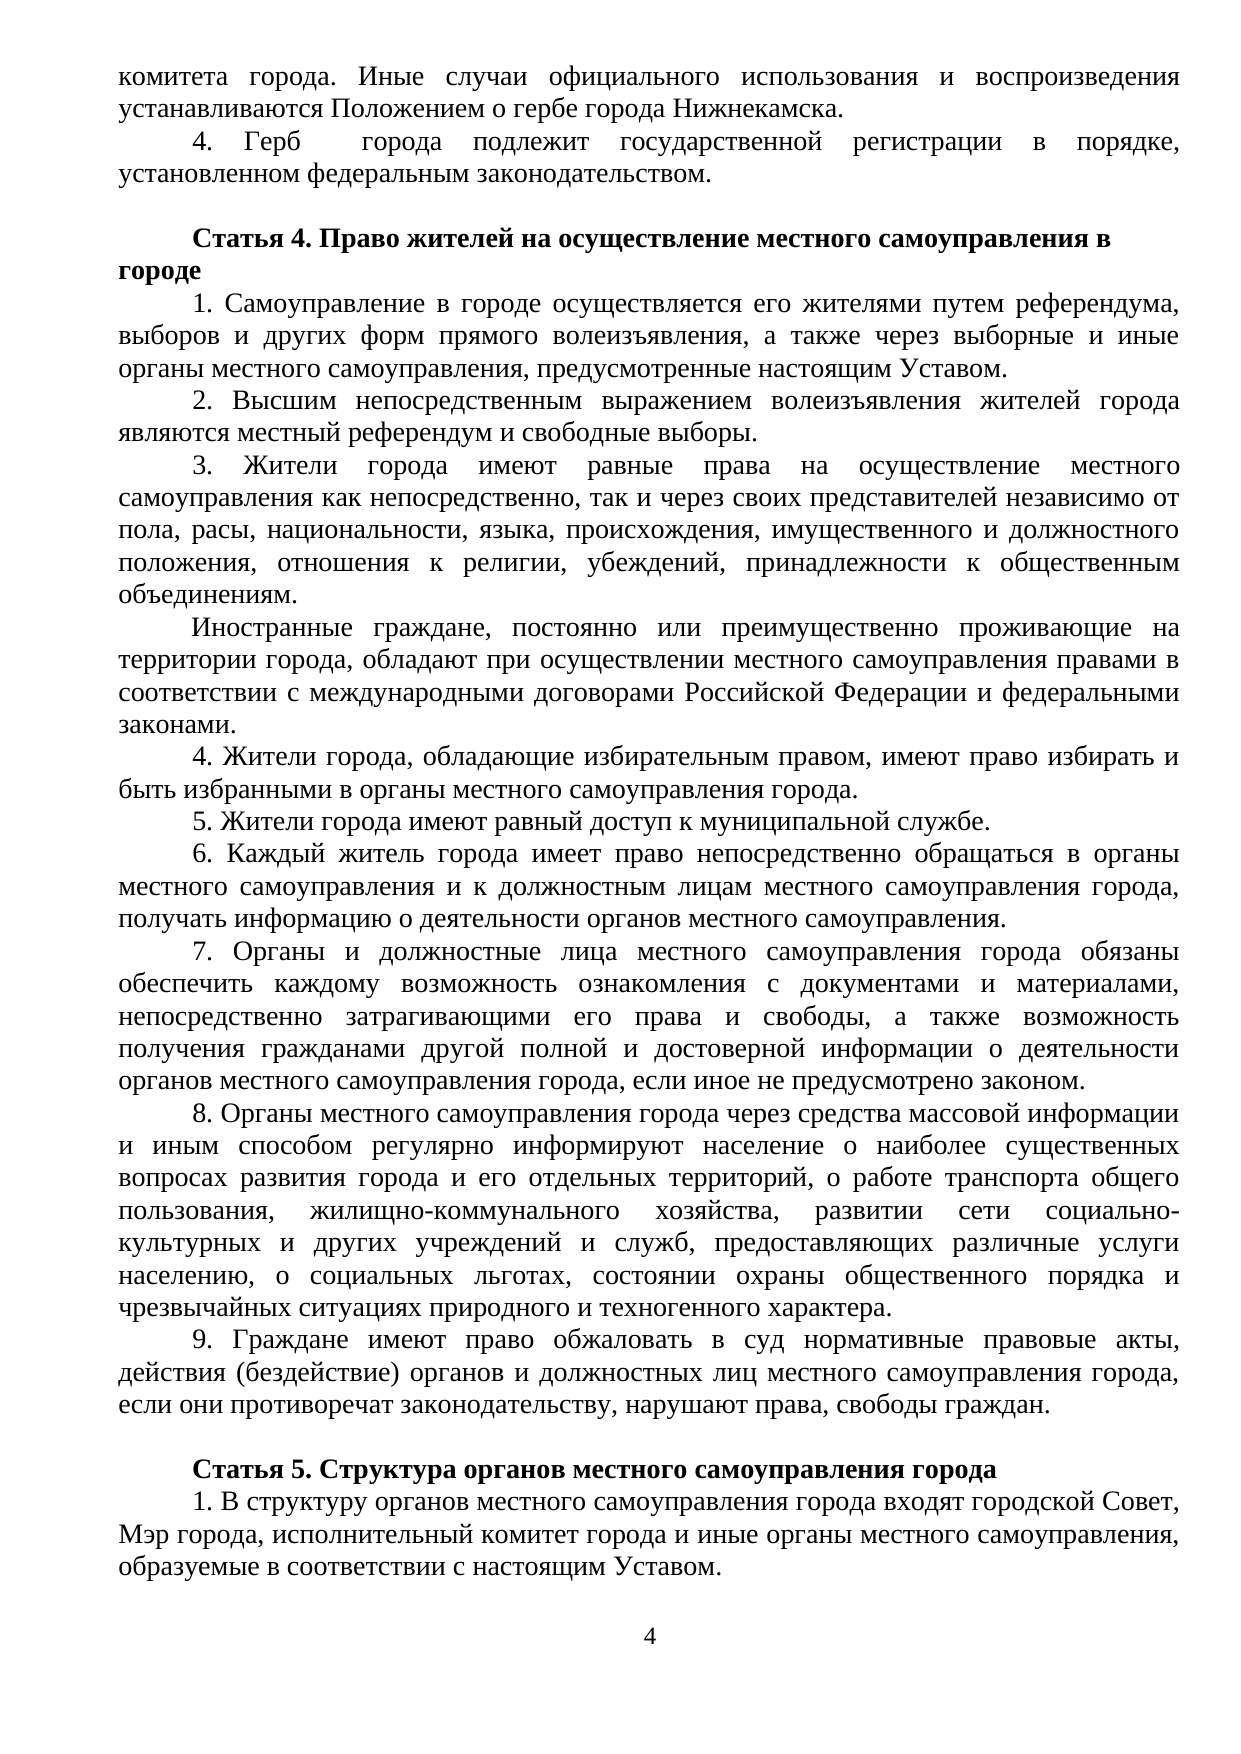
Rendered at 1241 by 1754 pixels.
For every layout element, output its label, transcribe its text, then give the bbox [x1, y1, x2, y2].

text 4. Жители города, обладающие избирательным правом, имеют право избирать и быть избранными в органы местного самоуправления города. [118, 739, 1181, 804]
text 1. Самоуправление в городе осуществляется его жителями путем референдума, выборов и других форм прямого волеизъявления, а также через выборные и иные органы местного самоуправления, предусмотренные настоящим Уставом. [118, 286, 1181, 383]
text 4. Герб города подлежит государственной регистрации в порядке, установленном федеральным законодательством. [118, 124, 1181, 189]
text Иностранные граждане, постоянно или преимущественно проживающие на территории города, обладают при осуществлении местного самоуправления правами в соответствии с международными договорами Российской Федерации и федеральными законами. [118, 610, 1181, 739]
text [118, 59, 1181, 124]
text 7. Органы и должностные лица местного самоуправления города обязаны обеспечить каждому возможность ознакомления с документами и материалами, непосредственно затрагивающими его права и свободы, а также возможность получения гражданами другой полной и достоверной информации о деятельности органов местного самоуправления города, если иное не предусмотрено законом. [118, 934, 1181, 1096]
text 2. Высшим непосредственным выражением волеизъявления жителей города являются местный референдум и свободные выборы. [118, 383, 1181, 448]
text 8. Органы местного самоуправления города через средства массовой информации и иным способом регулярно информируют население о наиболее существенных вопросах развития города и его отдельных территорий, о работе транспорта общего пользования, жилищно-коммунального хозяйства, развитии сети социально-культурных и других учреждений и служб, предоставляющих различные услуги населению, о социальных льготах, состоянии охраны общественного порядка и чрезвычайных ситуациях природного и техногенного характера. [118, 1096, 1181, 1322]
text 9. Граждане имеют право обжаловать в суд нормативные правовые акты, действия (бездействие) органов и должностных лиц местного самоуправления города, если они противоречат законодательству, нарушают права, свободы граждан. [118, 1322, 1181, 1420]
text 6. Каждый житель города имеет право непосредственно обращаться в органы местного самоуправления и к должностным лицам местного самоуправления города, получать информацию о деятельности органов местного самоуправления. [118, 837, 1181, 934]
text 3. Жители города имеют равные права на осуществление местного самоуправления как непосредственно, так и через своих представителей независимо от пола, расы, национальности, языка, происхождения, имущественного и должностного положения, отношения к религии, убеждений, принадлежности к общественным объединениям. [118, 448, 1181, 610]
subtitle Статья 4. Право жителей на осуществление местного самоуправления в городе [118, 221, 1181, 286]
text 5. Жители города имеют равный доступ к муниципальной службе. [118, 804, 1181, 837]
text 1. В структуру органов местного самоуправления города входят городской Совет, Мэр города, исполнительный комитет города и иные органы местного самоуправления, образуемые в соответствии с настоящим Уставом. [118, 1484, 1181, 1582]
subtitle Статья 5. Структура органов местного самоуправления города [118, 1452, 1181, 1484]
